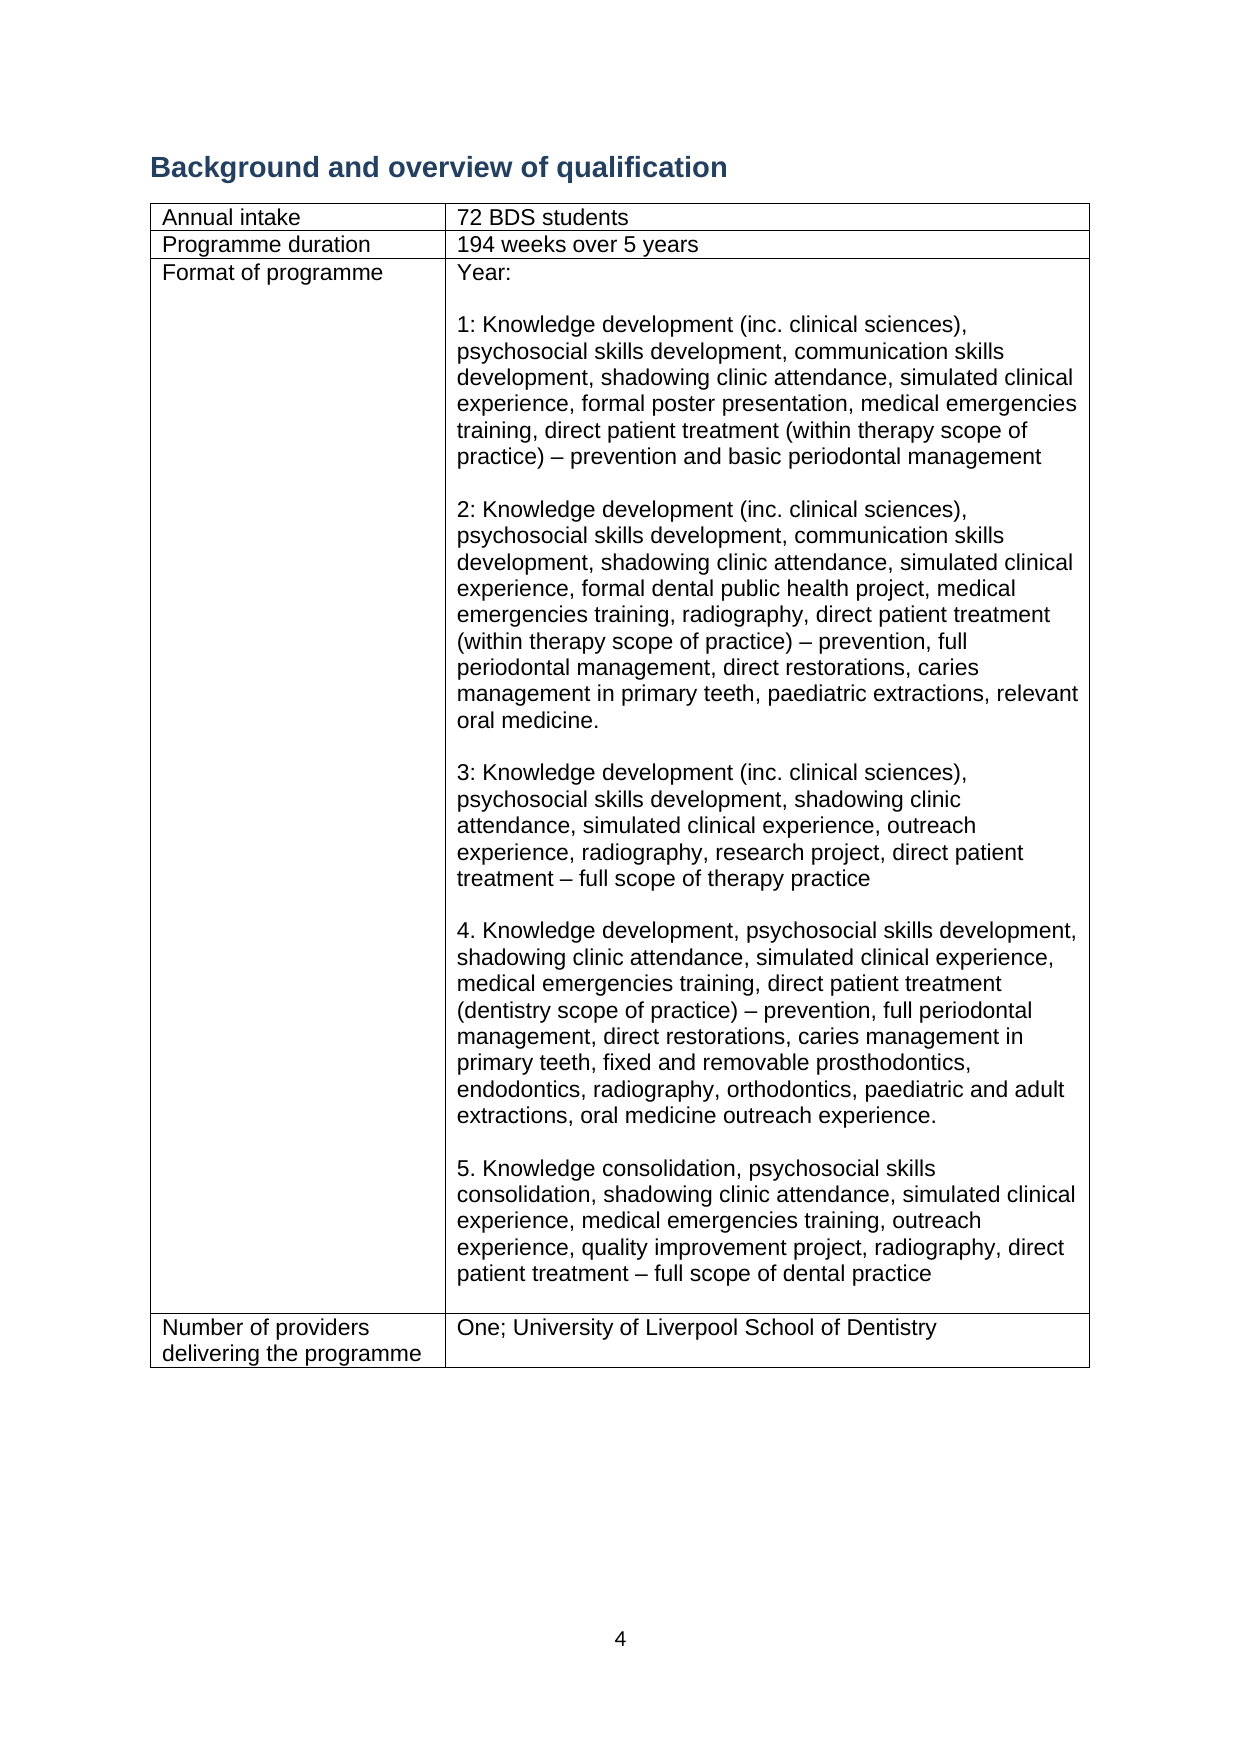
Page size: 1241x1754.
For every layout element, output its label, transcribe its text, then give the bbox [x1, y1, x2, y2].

text Background and overview of qualification [150, 150, 1090, 183]
table_header Annual intake [151, 204, 445, 230]
table_cell One; University of Liverpool School of Dentistry [446, 1314, 1089, 1367]
table_cell Year: 1: Knowledge development (inc. clinical sciences), psychosocial skills development, communication skills development, shadowing clinic attendance, simulated clinical experience, formal poster presentation, medical emergencies training, direct patient treatment (within therapy scope of practice) – prevention and basic periodontal management 2: Knowledge development (inc. clinical sciences), psychosocial skills development, communication skills development, shadowing clinic attendance, simulated clinical experience, formal dental public health project, medical emergencies training, radiography, direct patient treatment (within therapy scope of practice) – prevention, full periodontal management, direct restorations, caries management in primary teeth, paediatric extractions, relevant oral medicine. 3: Knowledge development (inc. clinical sciences), psychosocial skills development, shadowing clinic attendance, simulated clinical experience, outreach experience, radiography, research project, direct patient treatment – full scope of therapy practice 4. Knowledge development, psychosocial skills development, shadowing clinic attendance, simulated clinical experience, medical emergencies training, direct patient treatment (dentistry scope of practice) – prevention, full periodontal management, direct restorations, caries management in primary teeth, fixed and removable prosthodontics, endodontics, radiography, orthodontics, paediatric and adult extractions, oral medicine outreach experience. 5. Knowledge consolidation, psychosocial skills consolidation, shadowing clinic attendance, simulated clinical experience, medical emergencies training, outreach experience, quality improvement project, radiography, direct patient treatment – full scope of dental practice [446, 259, 1089, 1313]
table_header 72 BDS students [446, 204, 1089, 230]
table_cell Number of providers delivering the programme [151, 1314, 445, 1367]
table_cell Format of programme [151, 259, 445, 1313]
table_cell 194 weeks over 5 years [446, 231, 1089, 258]
table_cell Programme duration [151, 231, 445, 258]
